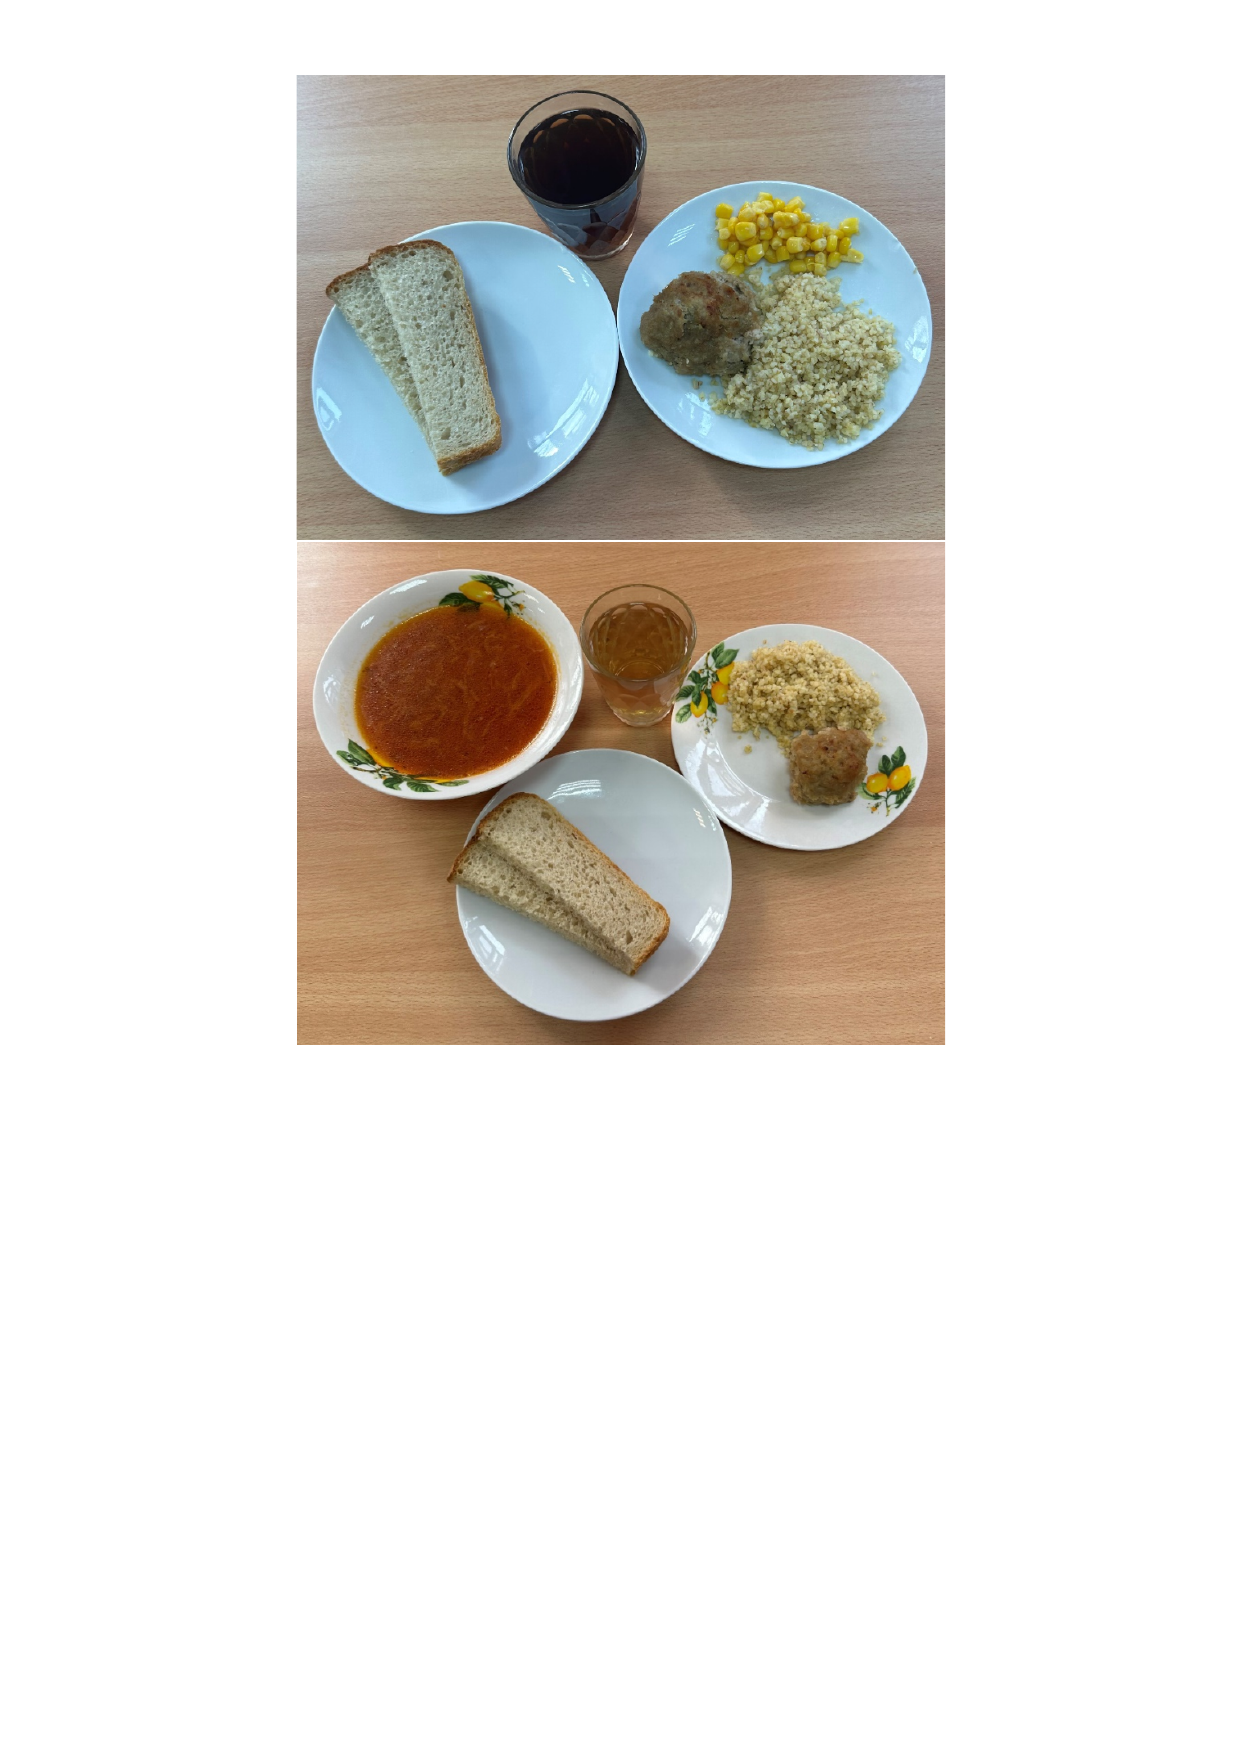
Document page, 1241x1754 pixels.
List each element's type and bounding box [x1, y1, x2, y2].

picture [297, 542, 946, 1045]
picture [296, 75, 946, 540]
